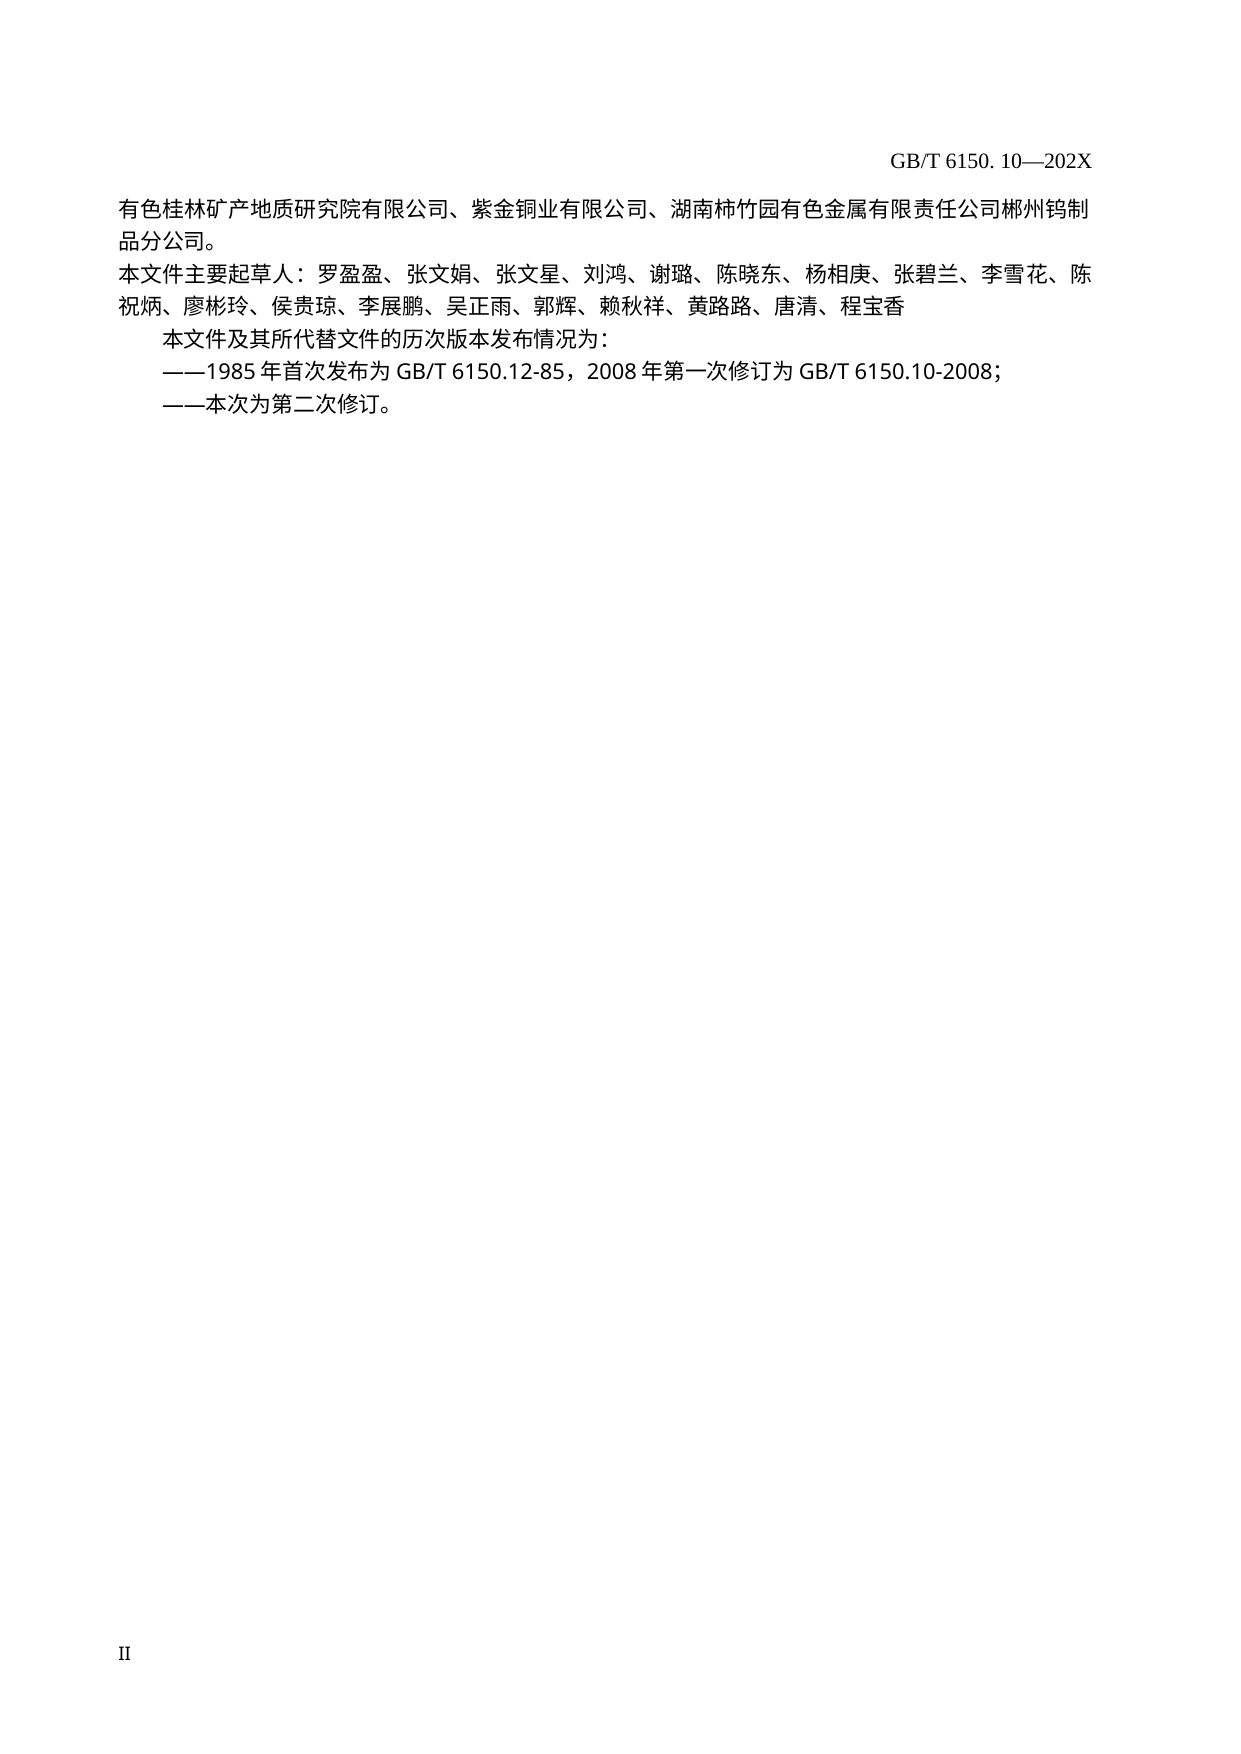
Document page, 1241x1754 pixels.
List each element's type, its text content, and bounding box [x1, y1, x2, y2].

text 本文件及其所代替文件的历次版本发布情况为： [118, 321, 1092, 354]
text ——本次为第二次修订。 [118, 386, 1092, 419]
text 本文件起草单位： 赣州有色冶金研究所有限公司、广东省科学院工业分析检测中心、江西省钨与稀土产品质量监督检验中心、湖南柿竹园有色金属有限责任公司、紫金矿业集团股份有限公司、中国有色桂林矿产地质研究院有限公司、紫金铜业有限公司、湖南柿竹园有色金属有限责任公司郴州钨制品分公司。 [118, 191, 1092, 256]
text ——1985年首次发布为GB/T 6150.12-85，2008年第一次修订为GB/T 6150.10-2008； [118, 354, 1092, 386]
text 本文件主要起草人：罗盈盈、张文娟、张文星、刘鸿、谢璐、陈晓东、杨相庚、张碧兰、李雪花、陈祝炳、廖彬玲、侯贵琼、李展鹏、吴正雨、郭辉、赖秋祥、黄路路、唐清、程宝香 [118, 256, 1092, 321]
